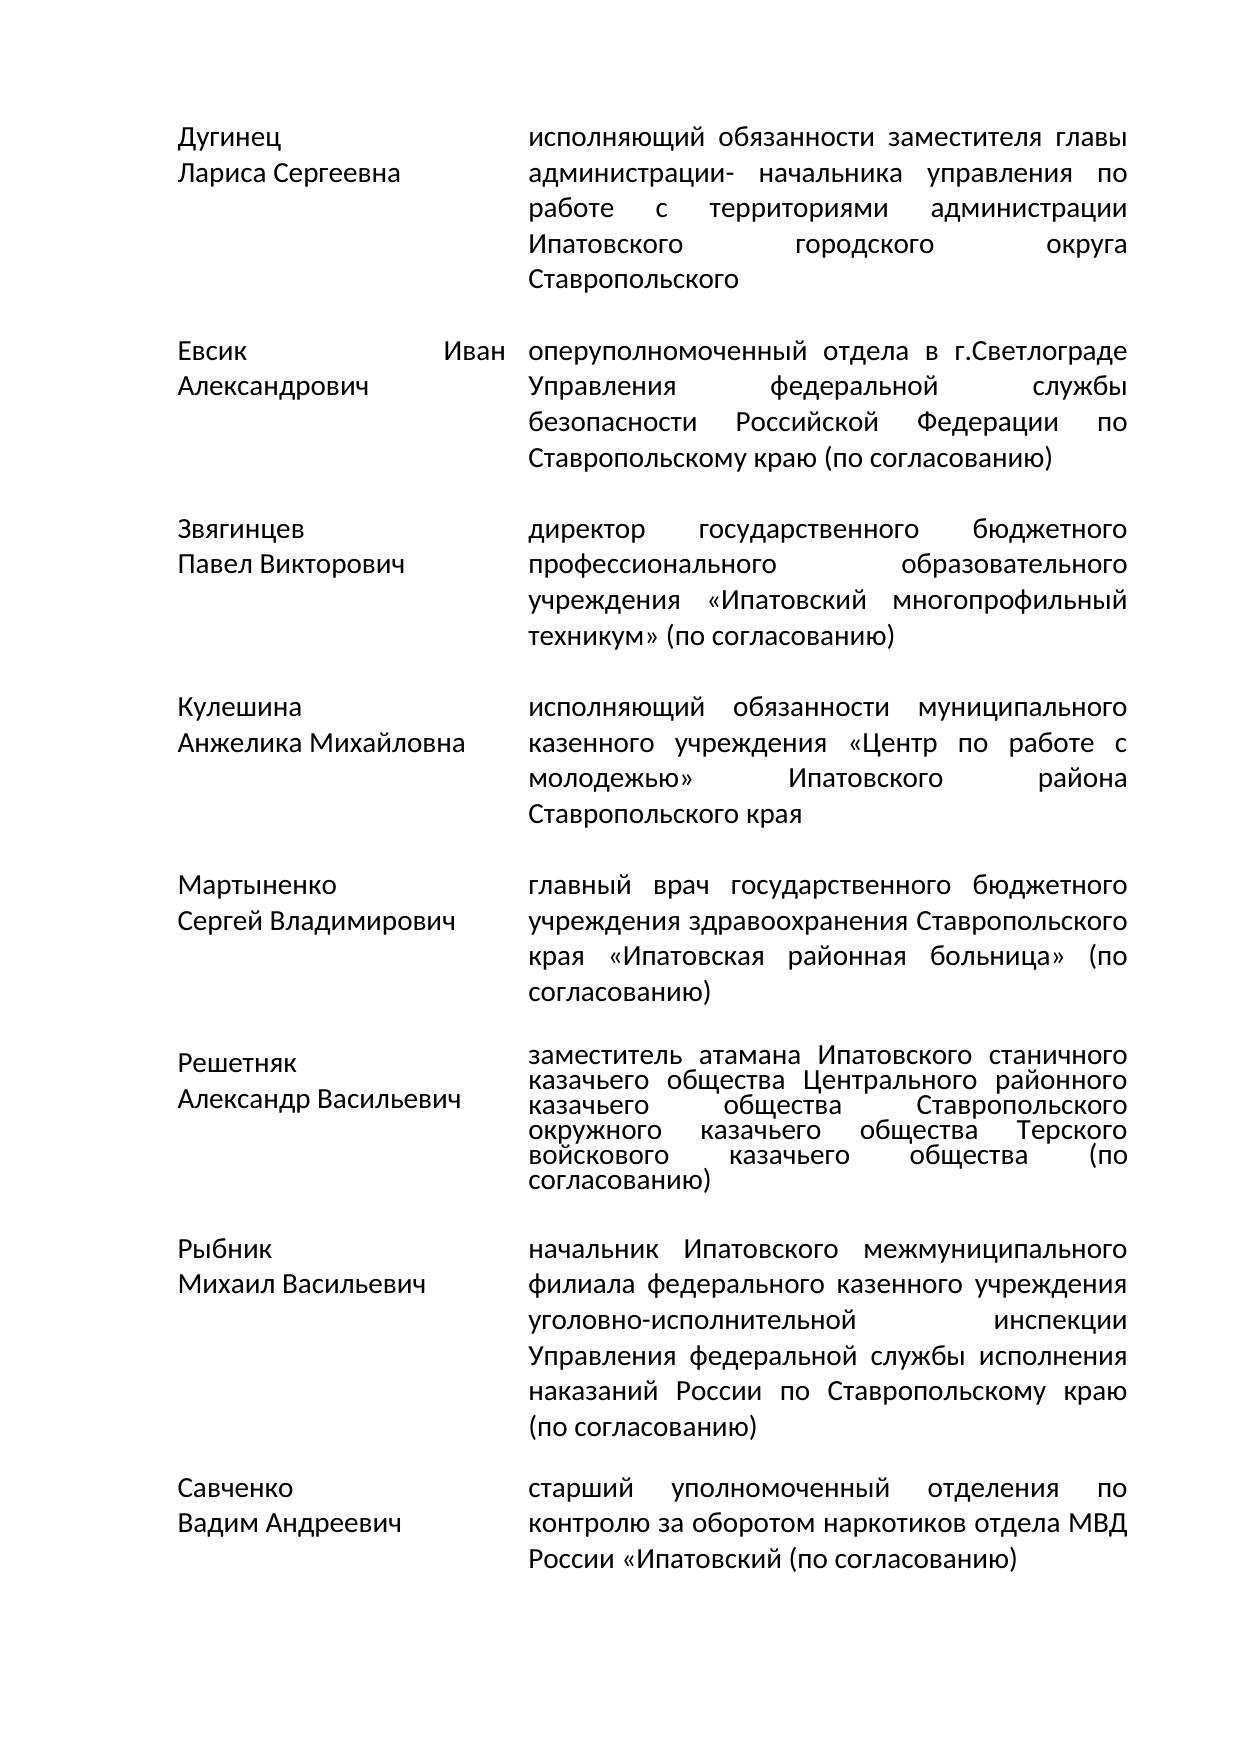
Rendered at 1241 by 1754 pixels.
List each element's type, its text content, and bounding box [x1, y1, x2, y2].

table_cell заместитель атамана Ипатовского станичного казачьего общества Центрального районного казачьего общества Ставропольского окружного казачьего общества Терского войскового казачьего общества (по согласованию) [517, 1044, 1139, 1230]
table_cell исполняющий обязанности заместителя главы администрации- начальника управления по работе с территориями администрации Ипатовского городского округа Ставропольского [517, 118, 1139, 332]
table_cell исполняющий обязанности муниципального казенного учреждения «Центр по работе с молодежью» Ипатовского района Ставропольского края [517, 688, 1139, 866]
table_cell директор государственного бюджетного профессионального образовательного учреждения «Ипатовский многопрофильный техникум» (по согласованию) [517, 510, 1139, 688]
table_cell оперуполномоченный отдела в г.Светлограде Управления федеральной службы безопасности Российской Федерации по Ставропольскому краю (по согласованию) [517, 332, 1139, 510]
table_cell Дугинец Лариса Сергеевна [166, 118, 517, 332]
table_cell Савченко Вадим Андреевич [166, 1469, 517, 1611]
table_cell старший уполномоченный отделения по контролю за оборотом наркотиков отдела МВД России «Ипатовский (по согласованию) [517, 1469, 1139, 1611]
table_cell Евсик Иван Александрович [166, 332, 517, 510]
table_cell Звягинцев Павел Викторович [166, 510, 517, 688]
table_cell Кулешина Анжелика Михайловна [166, 688, 517, 866]
table_cell Решетняк Александр Васильевич [166, 1044, 517, 1230]
table_cell главный врач государственного бюджетного учреждения здравоохранения Ставропольского края «Ипатовская районная больница» (по согласованию) [517, 866, 1139, 1044]
table_cell Рыбник Михаил Васильевич [166, 1230, 517, 1469]
table_cell Мартыненко Сергей Владимирович [166, 866, 517, 1044]
table_cell начальник Ипатовского межмуниципального филиала федерального казенного учреждения уголовно-исполнительной инспекции Управления федеральной службы исполнения наказаний России по Ставропольскому краю (по согласованию) [517, 1230, 1139, 1469]
